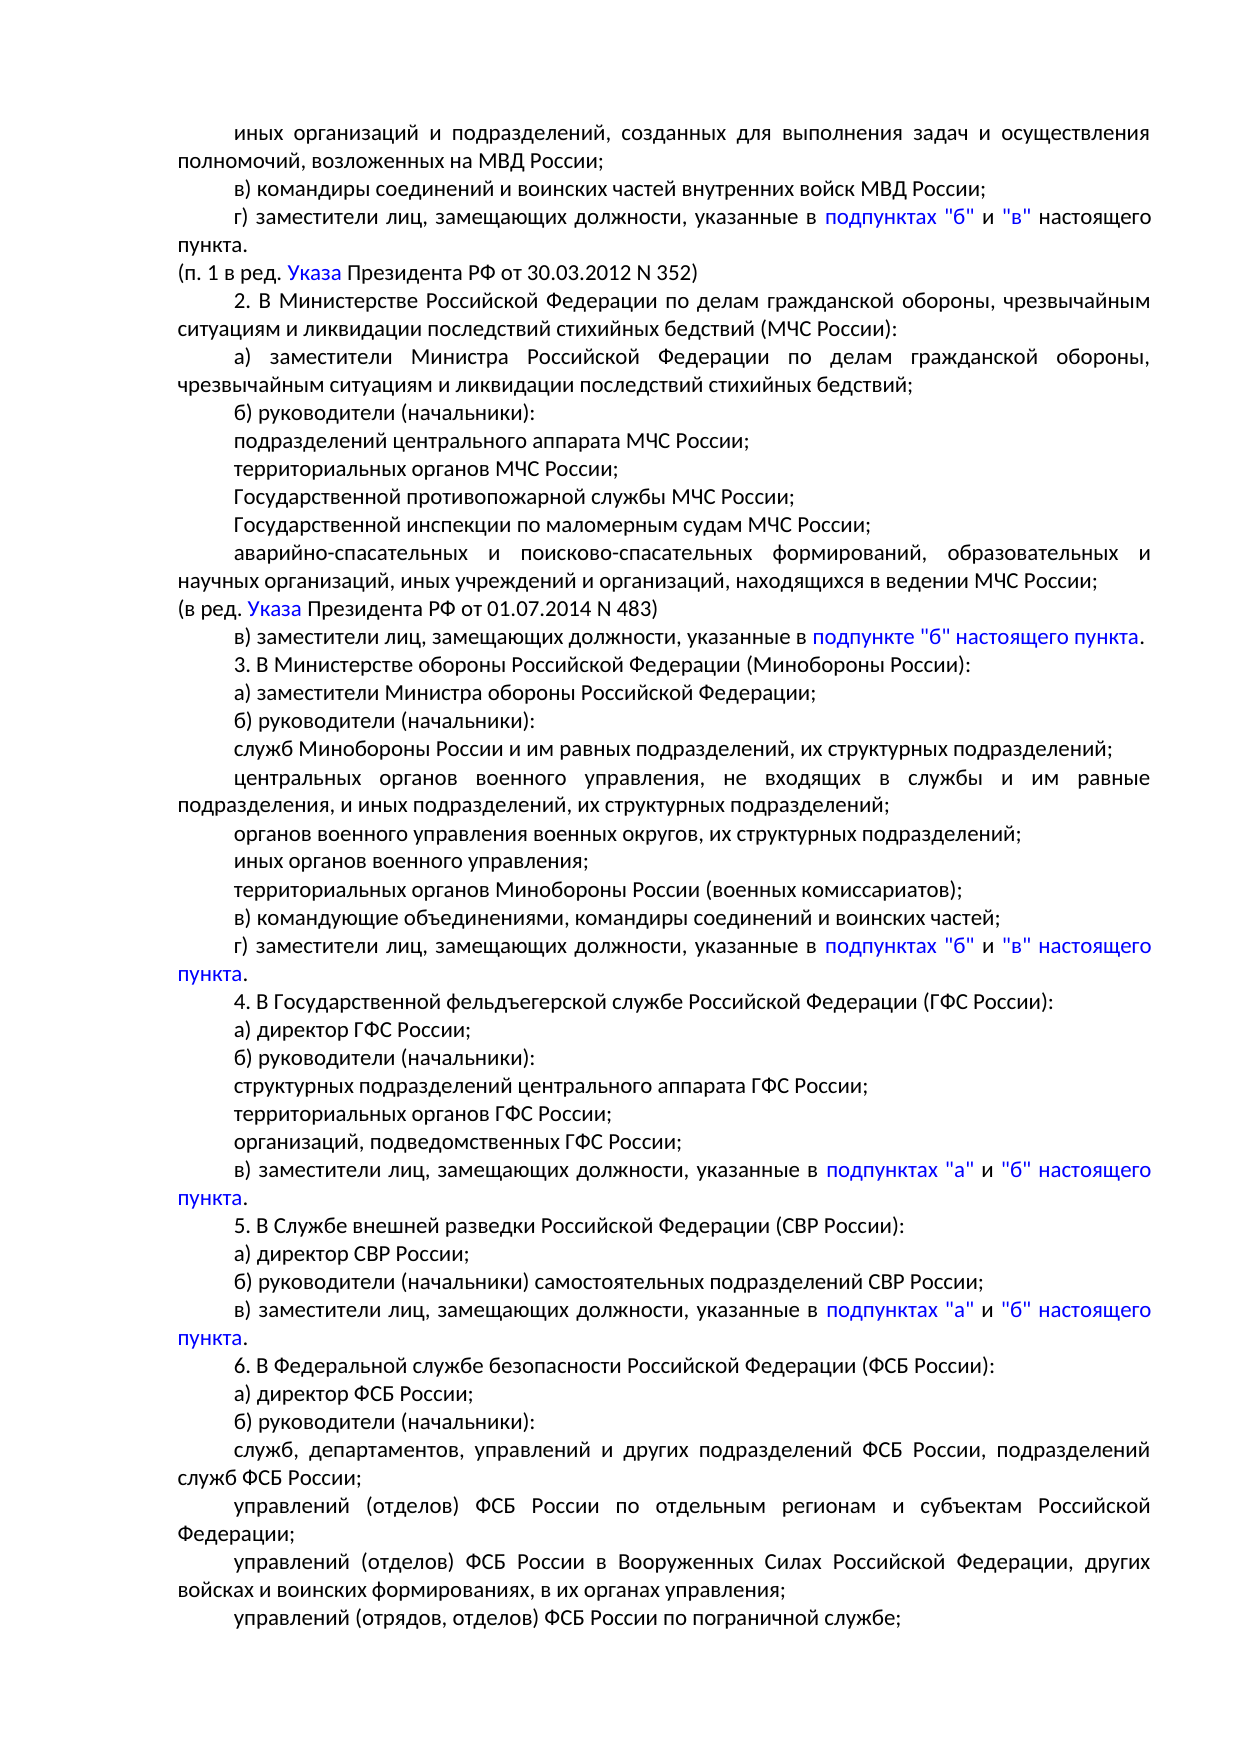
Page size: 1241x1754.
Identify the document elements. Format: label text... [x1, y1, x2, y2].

text аварийно-спасательных и поисково-спасательных формирований, образовательных и научных организаций, иных учреждений и организаций, находящихся в ведении МЧС России; [177, 538, 1152, 594]
text б) руководители (начальники): [177, 707, 1152, 734]
text 5. В Службе внешней разведки Российской Федерации (СВР России): [177, 1211, 1152, 1239]
text а) директор ГФС России; [177, 1015, 1152, 1043]
text иных организаций и подразделений, созданных для выполнения задач и осуществления полномочий, возложенных на МВД России; [177, 118, 1152, 174]
text территориальных органов Минобороны России (военных комиссариатов); [177, 875, 1152, 903]
text территориальных органов ГФС России; [177, 1099, 1152, 1127]
text в) заместители лиц, замещающих должности, указанные в подпунктах "а" и "б" настоящего пункта. [177, 1155, 1152, 1211]
text (в ред. Указа Президента РФ от 01.07.2014 N 483) [177, 594, 1152, 622]
text в) заместители лиц, замещающих должности, указанные в подпункте "б" настоящего пункта. [177, 622, 1152, 651]
text служб Минобороны России и им равных подразделений, их структурных подразделений; [177, 734, 1152, 763]
text территориальных органов МЧС России; [177, 454, 1152, 482]
text Государственной противопожарной службы МЧС России; [177, 482, 1152, 510]
text подразделений центрального аппарата МЧС России; [177, 426, 1152, 454]
text г) заместители лиц, замещающих должности, указанные в подпунктах "б" и "в" настоящего пункта. [177, 202, 1152, 258]
text в) заместители лиц, замещающих должности, указанные в подпунктах "а" и "б" настоящего пункта. [177, 1295, 1152, 1351]
text б) руководители (начальники): [177, 398, 1152, 426]
text 3. В Министерстве обороны Российской Федерации (Минобороны России): [177, 651, 1152, 678]
text управлений (отрядов, отделов) ФСБ России по пограничной службе; [177, 1603, 1152, 1631]
text б) руководители (начальники): [177, 1407, 1152, 1435]
text в) командиры соединений и воинских частей внутренних войск МВД России; [177, 174, 1152, 202]
text управлений (отделов) ФСБ России по отдельным регионам и субъектам Российской Федерации; [177, 1491, 1152, 1547]
text г) заместители лиц, замещающих должности, указанные в подпунктах "б" и "в" настоящего пункта. [177, 931, 1152, 987]
text иных органов военного управления; [177, 847, 1152, 875]
text б) руководители (начальники) самостоятельных подразделений СВР России; [177, 1267, 1152, 1295]
text управлений (отделов) ФСБ России в Вооруженных Силах Российской Федерации, других войсках и воинских формированиях, в их органах управления; [177, 1547, 1152, 1603]
text (п. 1 в ред. Указа Президента РФ от 30.03.2012 N 352) [177, 258, 1152, 286]
text б) руководители (начальники): [177, 1043, 1152, 1071]
text организаций, подведомственных ГФС России; [177, 1127, 1152, 1155]
text а) директор ФСБ России; [177, 1379, 1152, 1407]
text а) заместители Министра Российской Федерации по делам гражданской обороны, чрезвычайным ситуациям и ликвидации последствий стихийных бедствий; [177, 342, 1152, 398]
text 4. В Государственной фельдъегерской службе Российской Федерации (ГФС России): [177, 987, 1152, 1015]
text центральных органов военного управления, не входящих в службы и им равные подразделения, и иных подразделений, их структурных подразделений; [177, 763, 1152, 819]
text а) директор СВР России; [177, 1239, 1152, 1267]
text органов военного управления военных округов, их структурных подразделений; [177, 819, 1152, 847]
text служб, департаментов, управлений и других подразделений ФСБ России, подразделений служб ФСБ России; [177, 1435, 1152, 1491]
text в) командующие объединениями, командиры соединений и воинских частей; [177, 903, 1152, 931]
text а) заместители Министра обороны Российской Федерации; [177, 678, 1152, 707]
text Государственной инспекции по маломерным судам МЧС России; [177, 510, 1152, 538]
text 2. В Министерстве Российской Федерации по делам гражданской обороны, чрезвычайным ситуациям и ликвидации последствий стихийных бедствий (МЧС России): [177, 286, 1152, 342]
text 6. В Федеральной службе безопасности Российской Федерации (ФСБ России): [177, 1351, 1152, 1379]
text структурных подразделений центрального аппарата ГФС России; [177, 1071, 1152, 1099]
